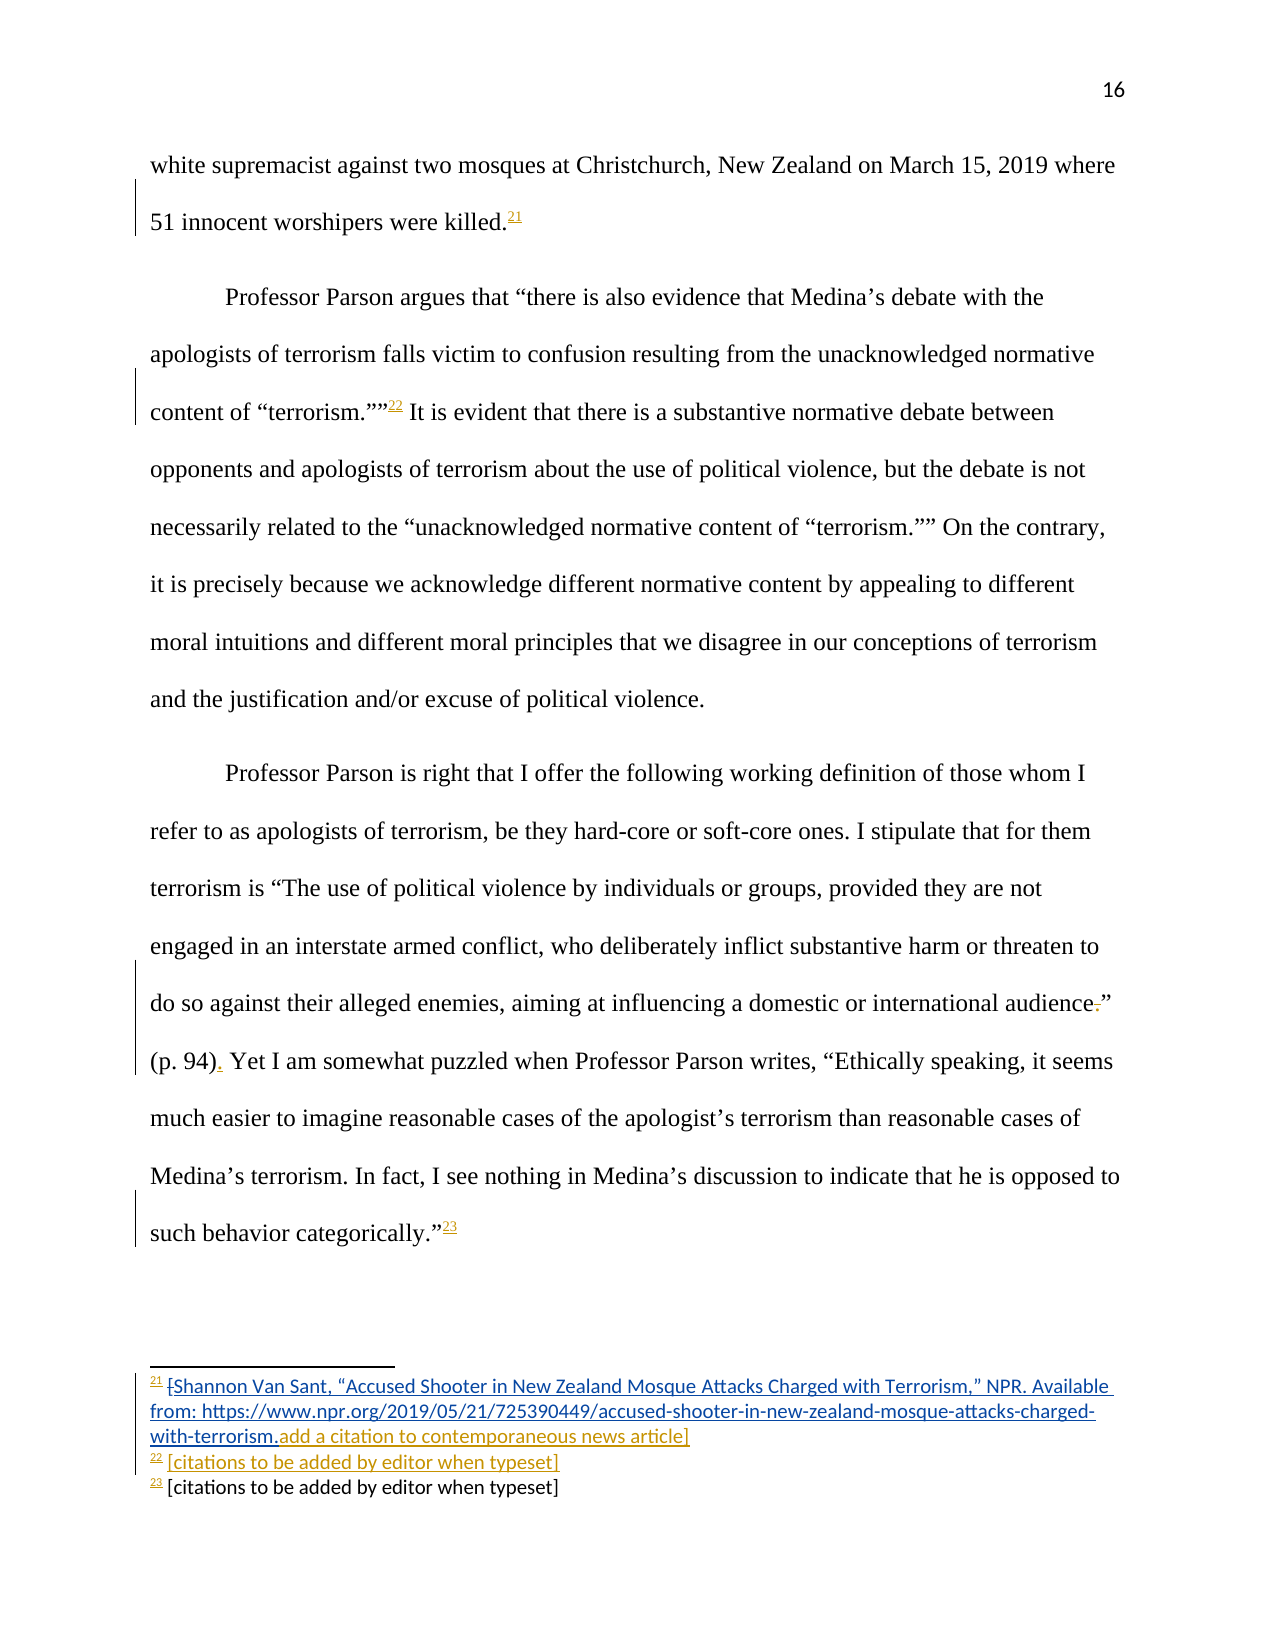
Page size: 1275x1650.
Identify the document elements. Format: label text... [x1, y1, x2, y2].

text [150, 150, 1125, 236]
text Professor Parson argues that “there is also evidence that Medina’s debate with the apologists of terrorism falls victim to confusion resulting from the unacknowledged normative content of “terrorism.”” It is evident that there is a substantive normative debate between opponents and apologists of terrorism about the use of political violence, but the debate is not necessarily related to the “unacknowledged normative content of “terrorism.”” On the contrary, it is precisely because we acknowledge different normative content by appealing to different moral intuitions and different moral principles that we disagree in our conceptions of terrorism and the justification and/or excuse of political violence. [150, 282, 1125, 713]
text Professor Parson is right that I offer the following working definition of those whom I refer to as apologists of terrorism, be they hard-core or soft-core ones. I stipulate that for them terrorism is “The use of political violence by individuals or groups, provided they are not engaged in an interstate armed conflict, who deliberately inflict substantive harm or threaten to do so against their alleged enemies, aiming at influencing a domestic or international audience” (p. 94) Yet I am somewhat puzzled when Professor Parson writes, “Ethically speaking, it seems much easier to imagine reasonable cases of the apologist’s terrorism than reasonable cases of Medina’s terrorism. In fact, I see nothing in Medina’s discussion to indicate that he is opposed to such behavior categorically.” [150, 758, 1125, 1247]
